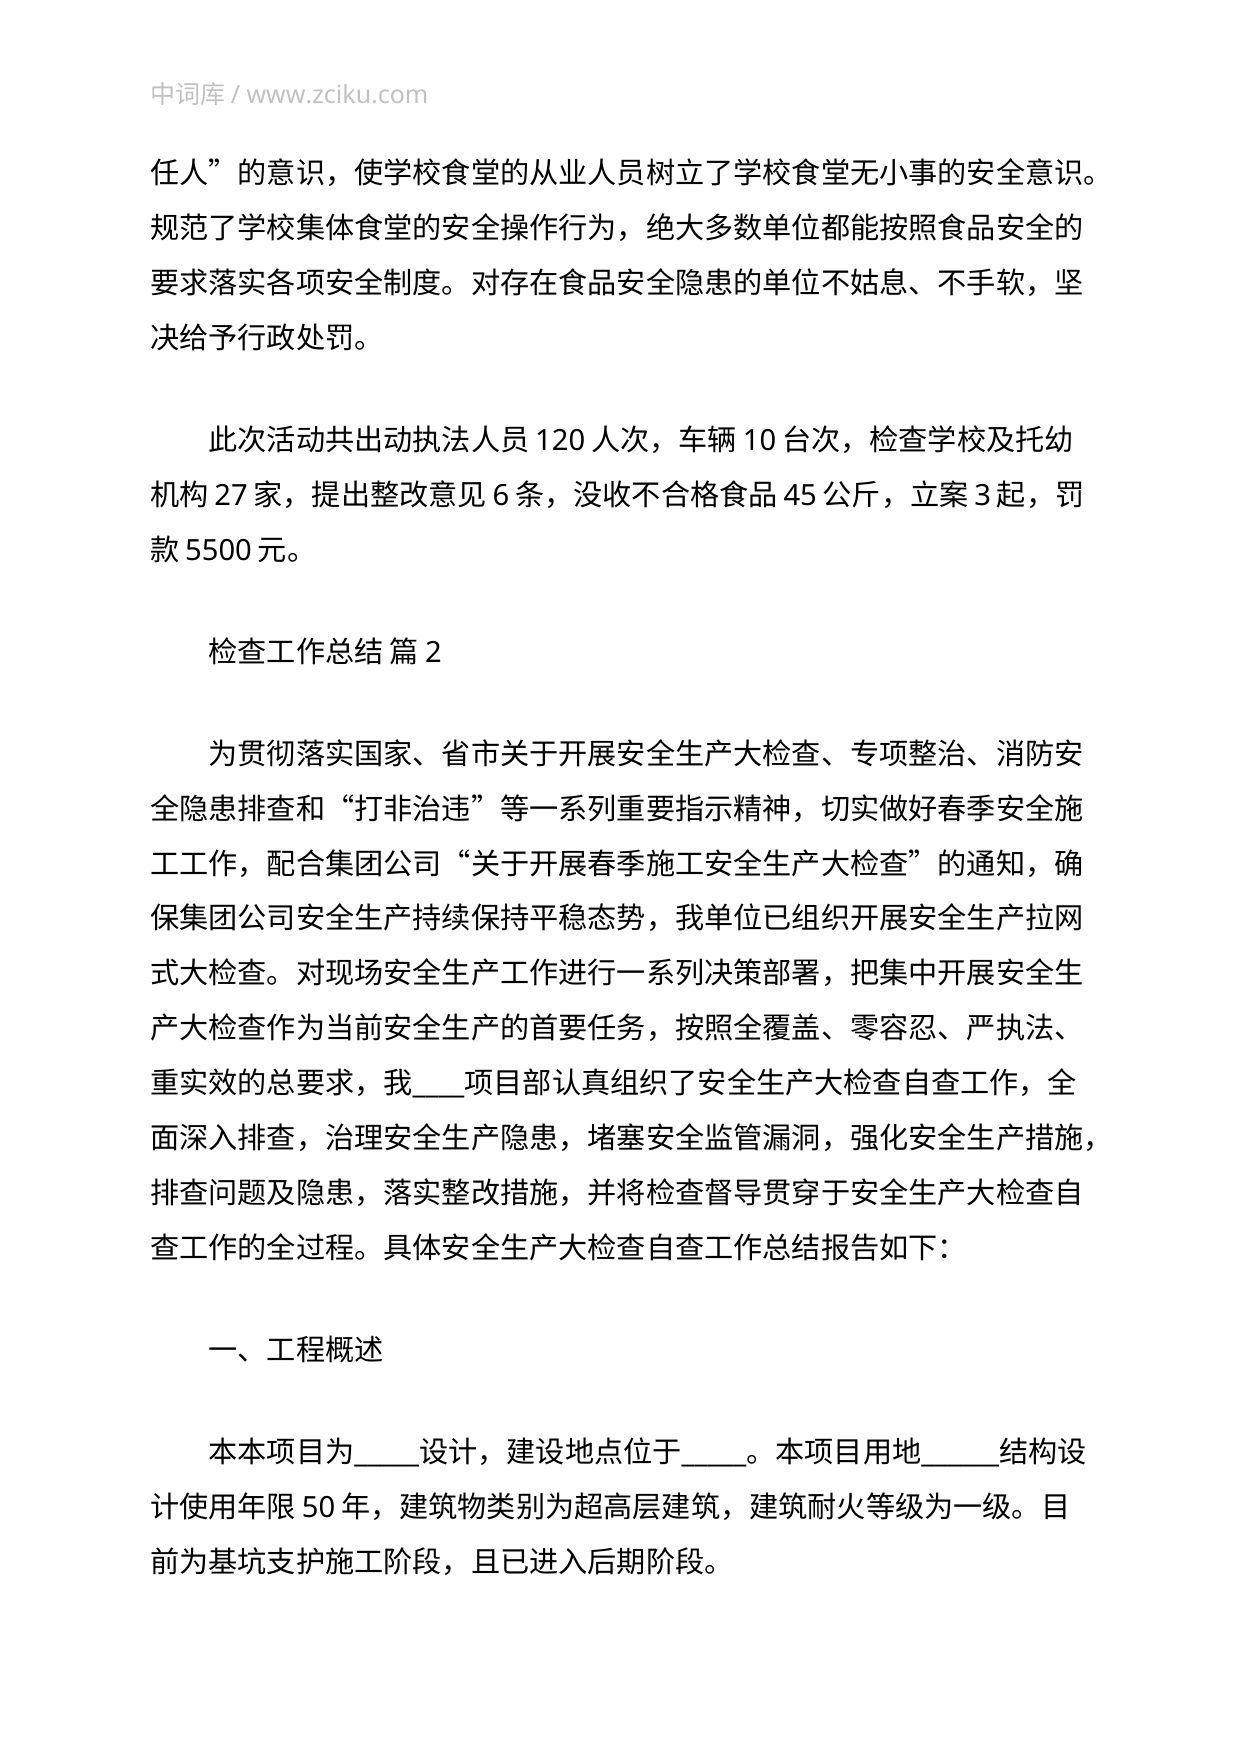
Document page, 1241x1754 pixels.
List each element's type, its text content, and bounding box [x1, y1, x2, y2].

text 一、工程概述 [150, 1326, 1090, 1369]
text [150, 150, 1090, 357]
text 检查工作总结 篇2 [150, 628, 1090, 671]
text 为贯彻落实国家、省市关于开展安全生产大检查、专项整治、消防安全隐患排查和“打非治违”等一系列重要指示精神，切实做好春季安全施工工作，配合集团公司“关于开展春季施工安全生产大检查”的通知，确保集团公司安全生产持续保持平稳态势，我单位已组织开展安全生产拉网式大检查。对现场安全生产工作进行一系列决策部署，把集中开展安全生产大检查作为当前安全生产的首要任务，按照全覆盖、零容忍、严执法、重实效的总要求，我____项目部认真组织了安全生产大检查自查工作，全面深入排查，治理安全生产隐患，堵塞安全监管漏洞，强化安全生产措施，排查问题及隐患，落实整改措施，并将检查督导贯穿于安全生产大检查自查工作的全过程。具体安全生产大检查自查工作总结报告如下： [150, 730, 1090, 1267]
text 此次活动共出动执法人员120人次，车辆10台次，检查学校及托幼机构27家，提出整改意见6条，没收不合格食品45公斤，立案3起，罚款5500元。 [150, 416, 1090, 569]
text 本本项目为_____设计，建设地点位于_____。本项目用地______结构设计使用年限50年，建筑物类别为超高层建筑，建筑耐火等级为一级。目前为基坑支护施工阶段，且已进入后期阶段。 [150, 1428, 1090, 1580]
